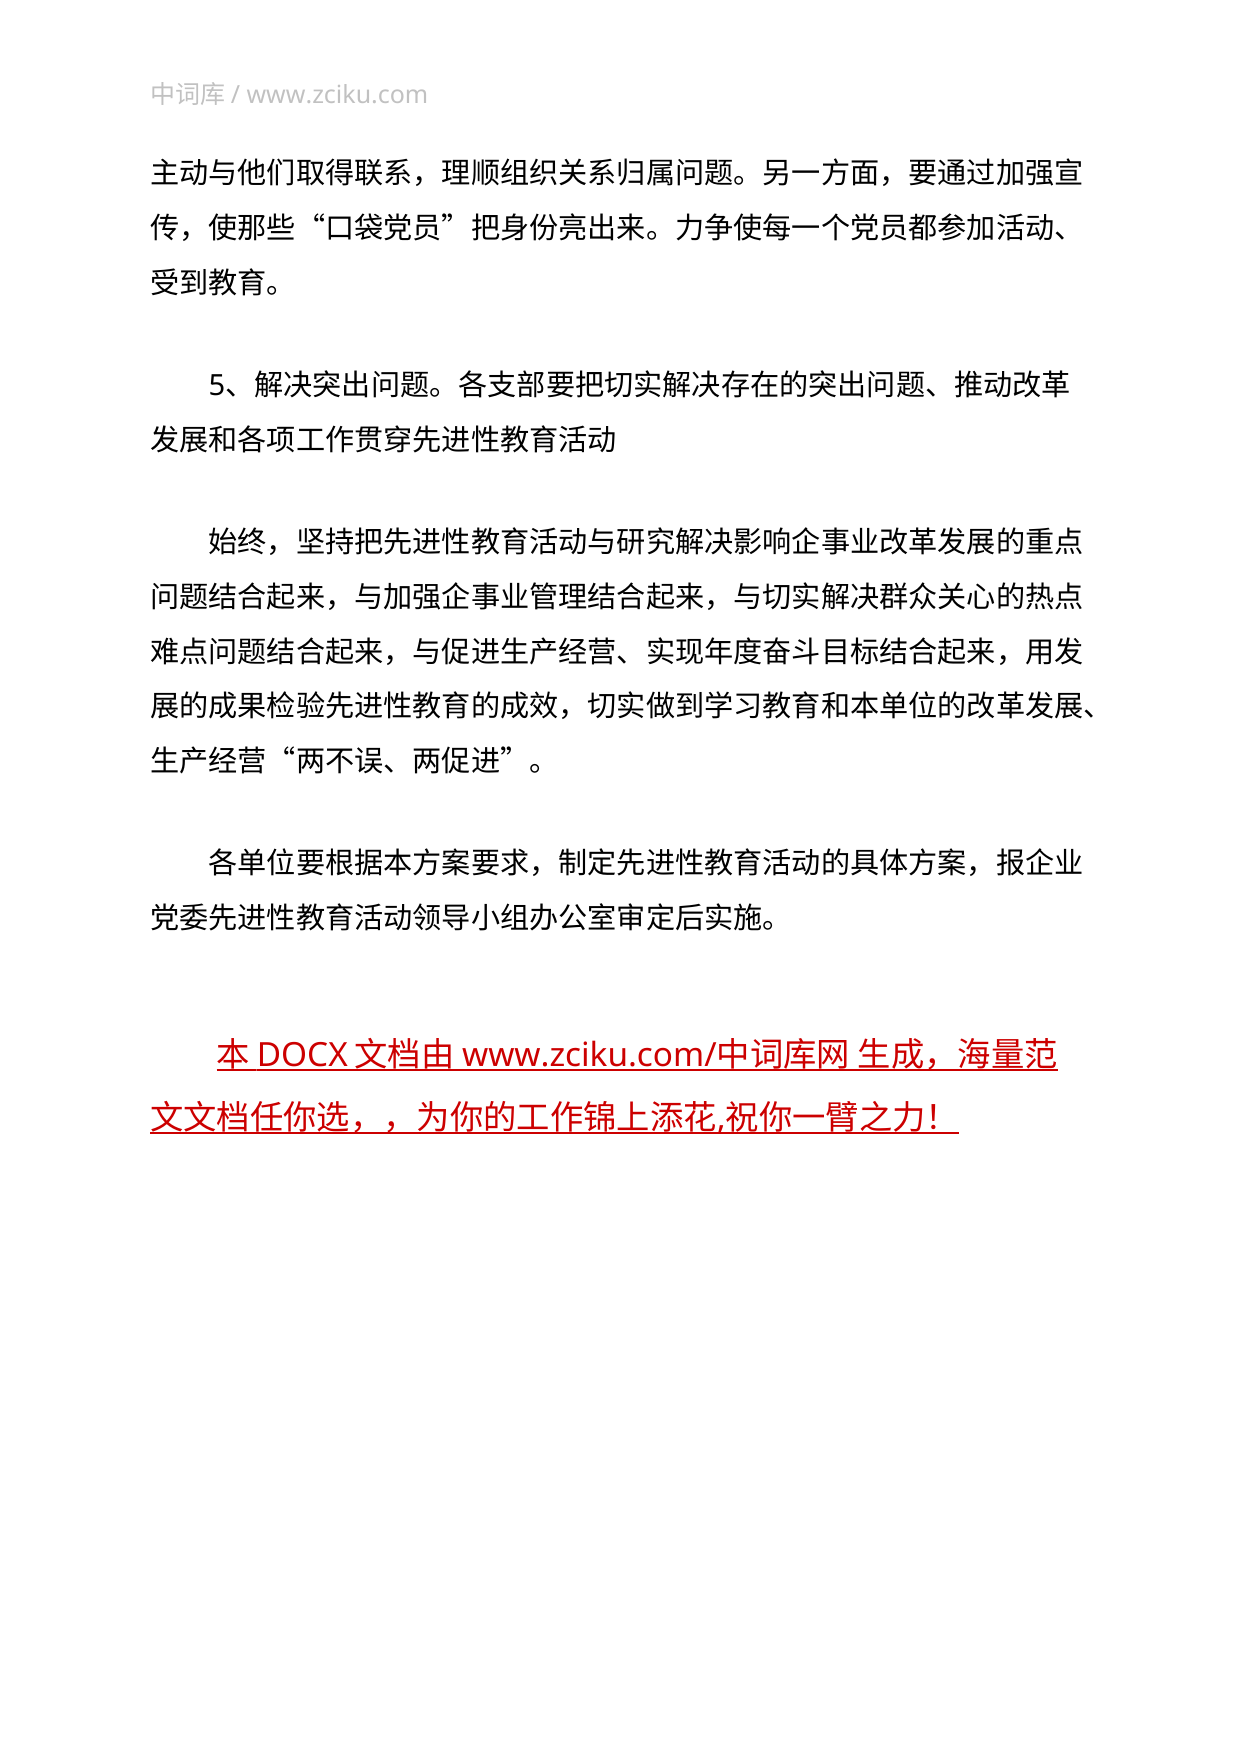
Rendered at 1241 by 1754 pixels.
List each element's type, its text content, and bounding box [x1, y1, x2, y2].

text 各单位要根据本方案要求，制定先进性教育活动的具体方案，报企业党委先进性教育活动领导小组办公室审定后实施。 [150, 840, 1090, 937]
text 5、解决突出问题。各支部要把切实解决存在的突出问题、推动改革发展和各项工作贯穿先进性教育活动 [150, 362, 1090, 459]
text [150, 150, 1090, 302]
text 始终，坚持把先进性教育活动与研究解决影响企事业改革发展的重点问题结合起来，与加强企事业管理结合起来，与切实解决群众关心的热点难点问题结合起来，与促进生产经营、实现年度奋斗目标结合起来，用发展的成果检验先进性教育的成效，切实做到学习教育和本单位的改革发展、生产经营“两不误、两促进”。 [150, 518, 1090, 780]
text 本DOCX文档由 www.zciku.com/中词库网 生成，海量范文文档任你选，，为你的工作锦上添花,祝你一臂之力！ [150, 1028, 1090, 1139]
